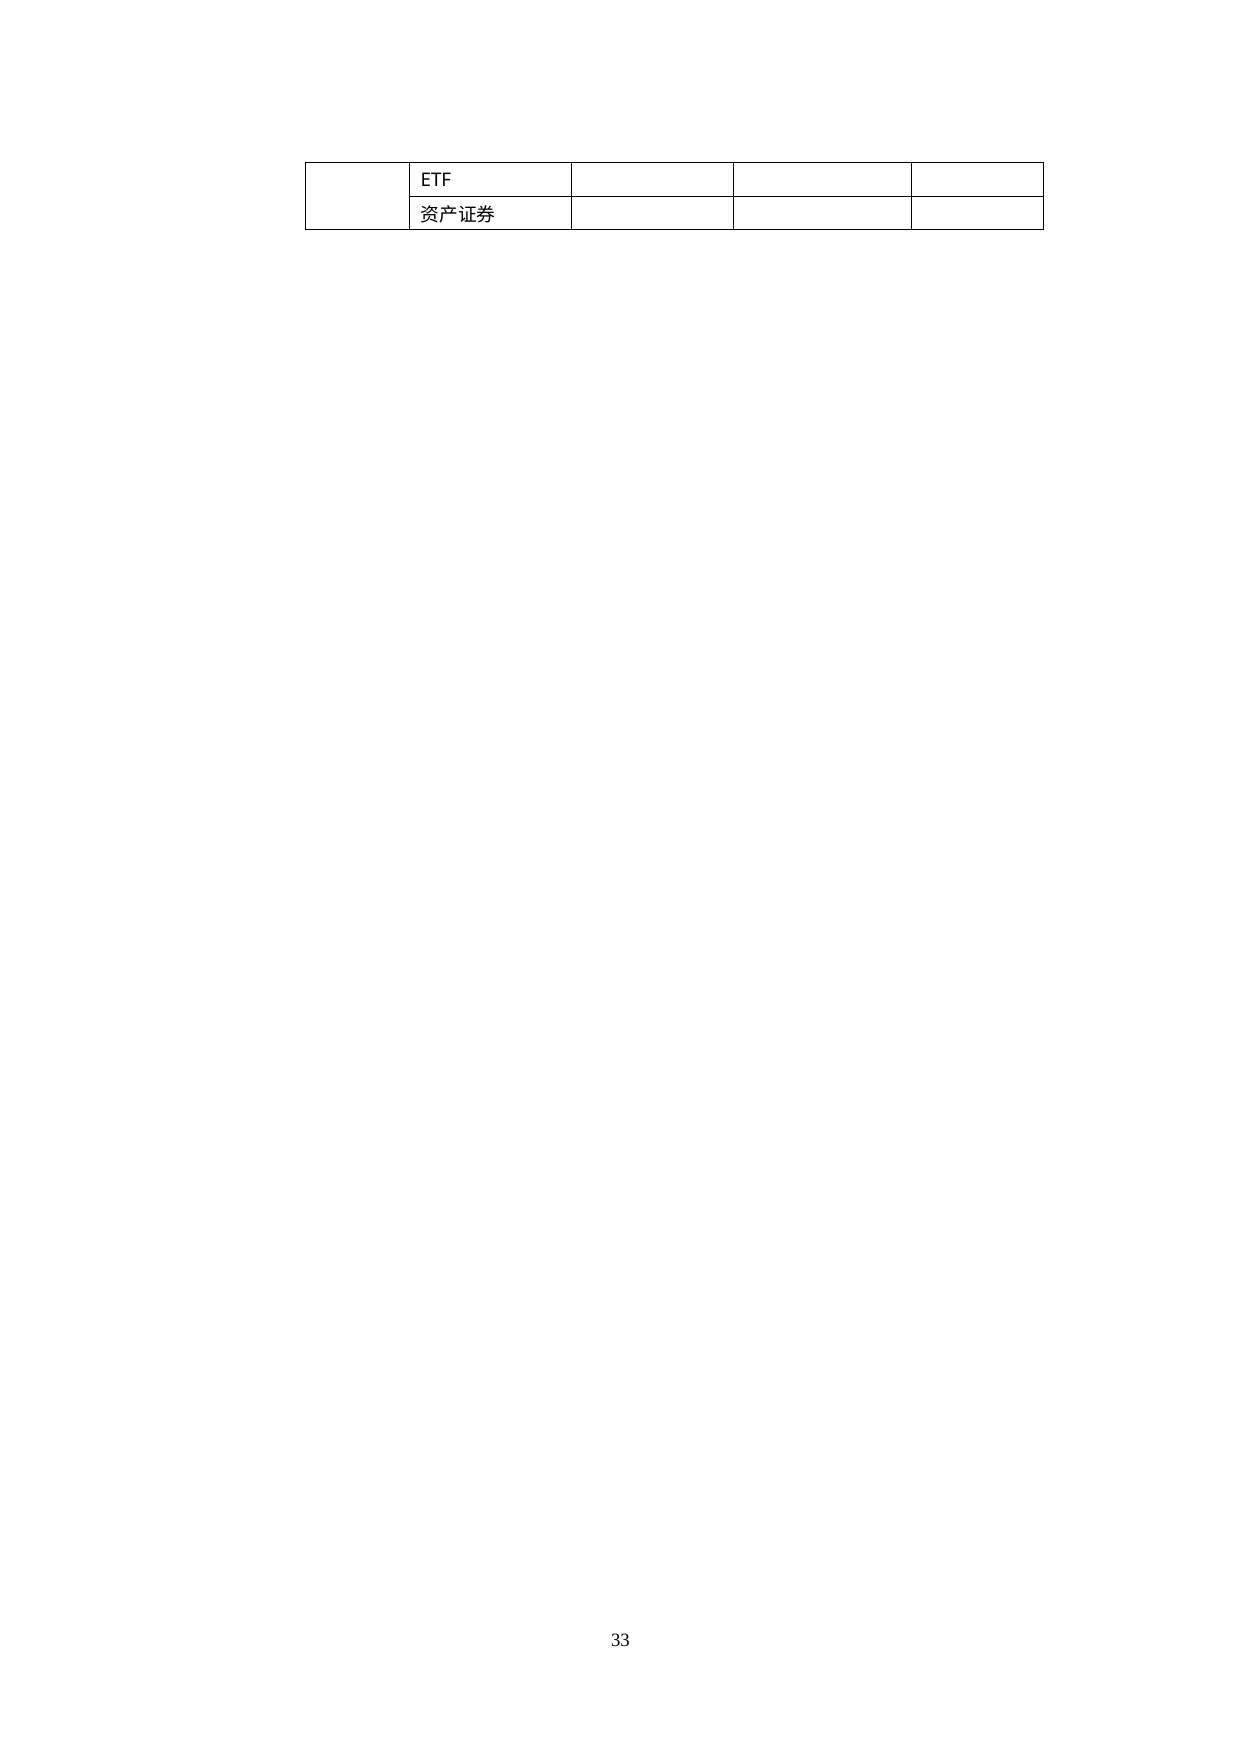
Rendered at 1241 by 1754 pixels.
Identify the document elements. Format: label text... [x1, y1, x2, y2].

table_cell [734, 197, 911, 229]
table_cell 资产证券 [410, 197, 571, 229]
table_cell [912, 197, 1043, 229]
table_cell [572, 197, 733, 229]
table_cell [572, 163, 733, 196]
table_cell [912, 163, 1043, 196]
table_cell ETF [410, 163, 571, 196]
table_cell [734, 163, 911, 196]
